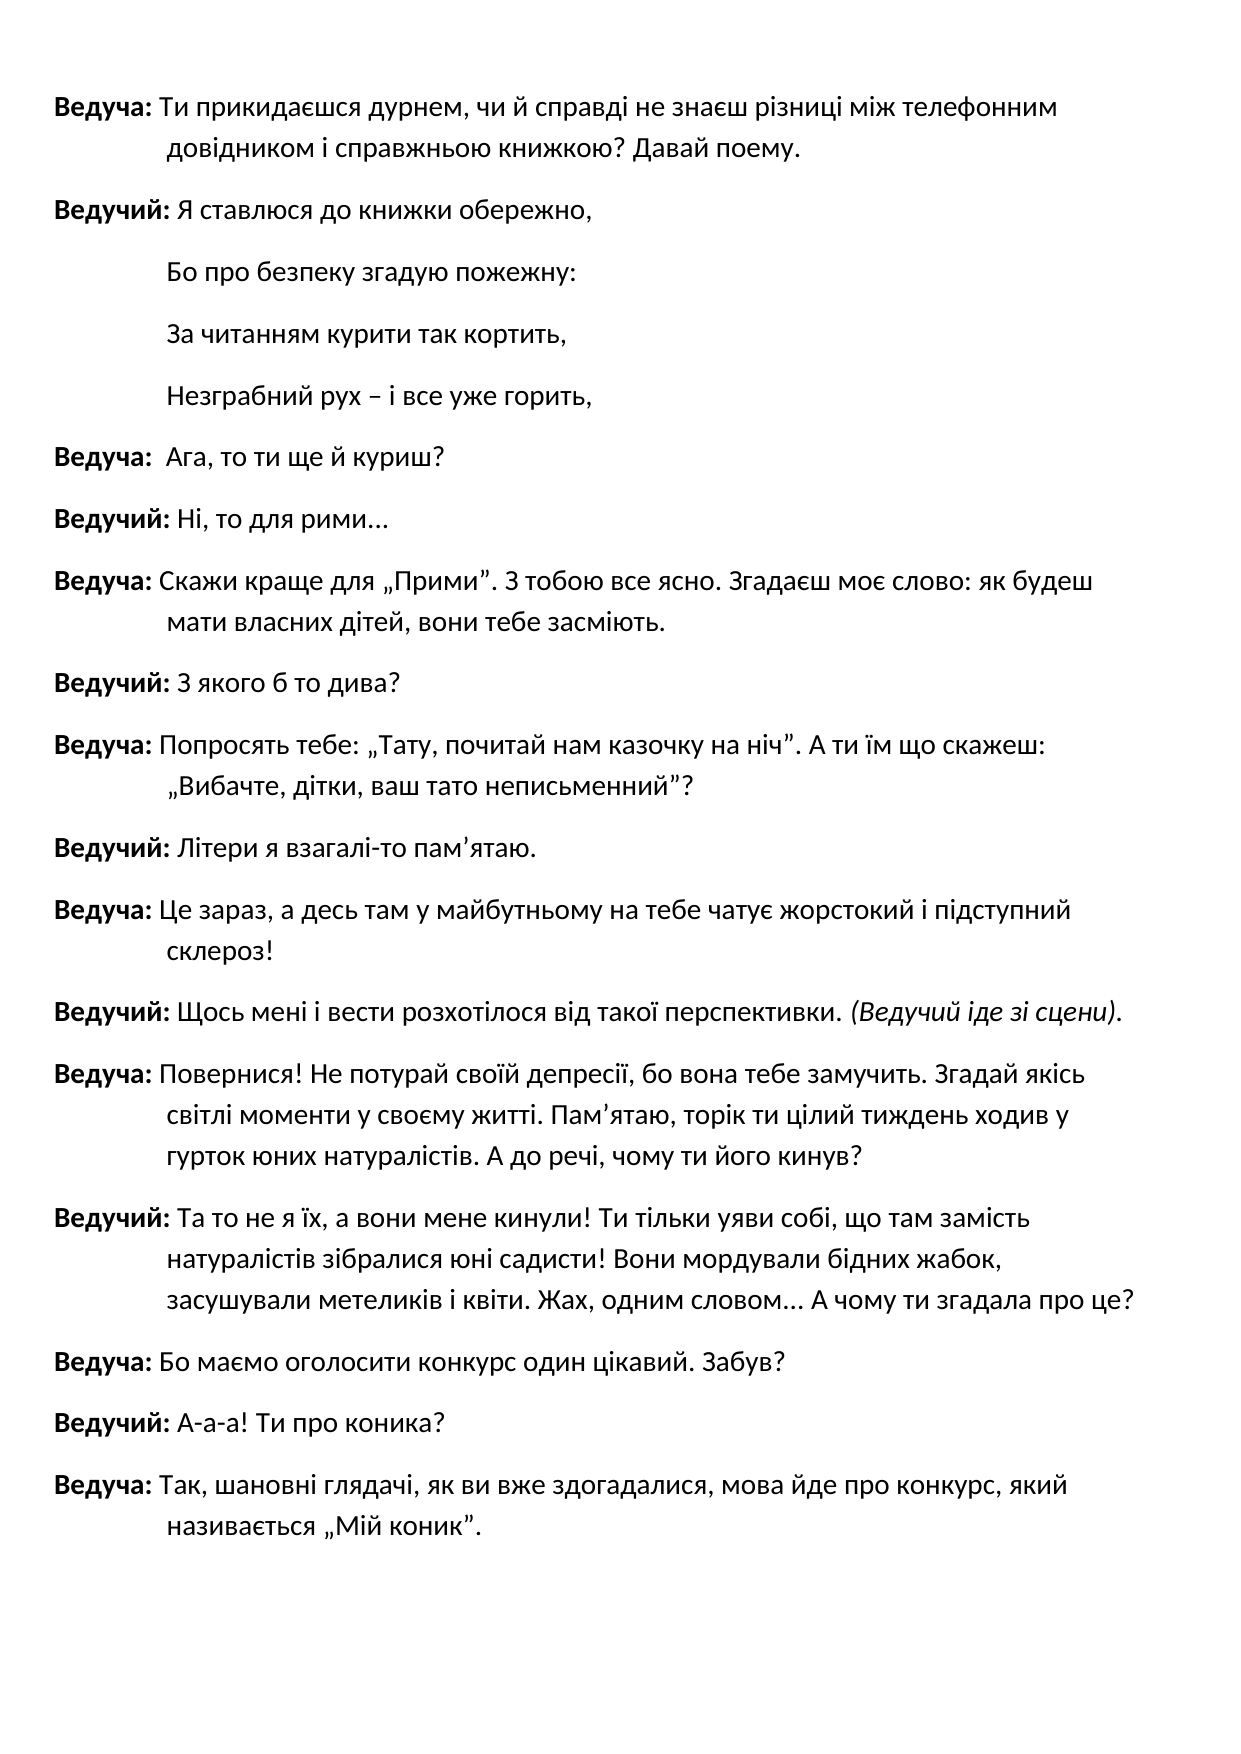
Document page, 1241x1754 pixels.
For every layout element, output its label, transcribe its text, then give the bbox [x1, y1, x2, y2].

text Ведучий: Ні, то для рими... [54, 500, 1152, 536]
text Ведуча: Ага, то ти ще й куриш? [54, 438, 1152, 474]
text Незграбний рух – і все уже горить, [166, 377, 1152, 412]
text Ведуча: Бо маємо оголосити конкурс один цікавий. Забув? [54, 1343, 1152, 1378]
text Ведуча: Так, шановні глядачі, як ви вже здогадалися, мова йде про конкурс, який називається „Мій коник”. [54, 1466, 1152, 1543]
text Ведуча: Скажи краще для „Прими”. З тобою все ясно. Згадаєш моє слово: як будеш мати власних дітей, вони тебе засміють. [54, 562, 1152, 638]
text Ведучий: Та то не я їх, а вони мене кинули! Ти тільки уяви собі, що там замість натуралістів зібралися юні садисти! Вони мордували бідних жабок, засушували метеликів і квіти. Жах, одним словом... А чому ти згадала про це? [54, 1199, 1152, 1316]
text Ведучий: Літери я взагалі-то пам’ятаю. [54, 829, 1152, 865]
text Ведуча: Попросять тебе: „Тату, почитай нам казочку на ніч”. А ти їм що скажеш: „Вибачте, дітки, ваш тато неписьменний”? [54, 726, 1152, 803]
text Ведуча: Це зараз, а десь там у майбутньому на тебе чатує жорстокий і підступний склероз! [54, 891, 1152, 967]
text Ведучий: З якого б то дива? [54, 664, 1152, 700]
text Ведучий: Щось мені і вести розхотілося від такої перспективки. (Ведучий іде зі сцени). [54, 993, 1152, 1029]
text За читанням курити так кортить, [166, 315, 1152, 350]
text Ведуча: Повернися! Не потурай своїй депресії, бо вона тебе замучить. Згадай якісь світлі моменти у своєму житті. Пам’ятаю, торік ти цілий тиждень ходив у гурток юних натуралістів. А до речі, чому ти його кинув? [54, 1055, 1152, 1173]
text Ведучий: А-а-а! Ти про коника? [54, 1404, 1152, 1440]
text Ведучий: Я ставлюся до книжки обережно, [54, 191, 1152, 227]
text Ведуча: Ти прикидаєшся дурнем, чи й справді не знаєш різниці між телефонним довідником і справжньою книжкою? Давай поему. [54, 88, 1152, 165]
text Бо про безпеку згадую пожежну: [166, 253, 1152, 289]
